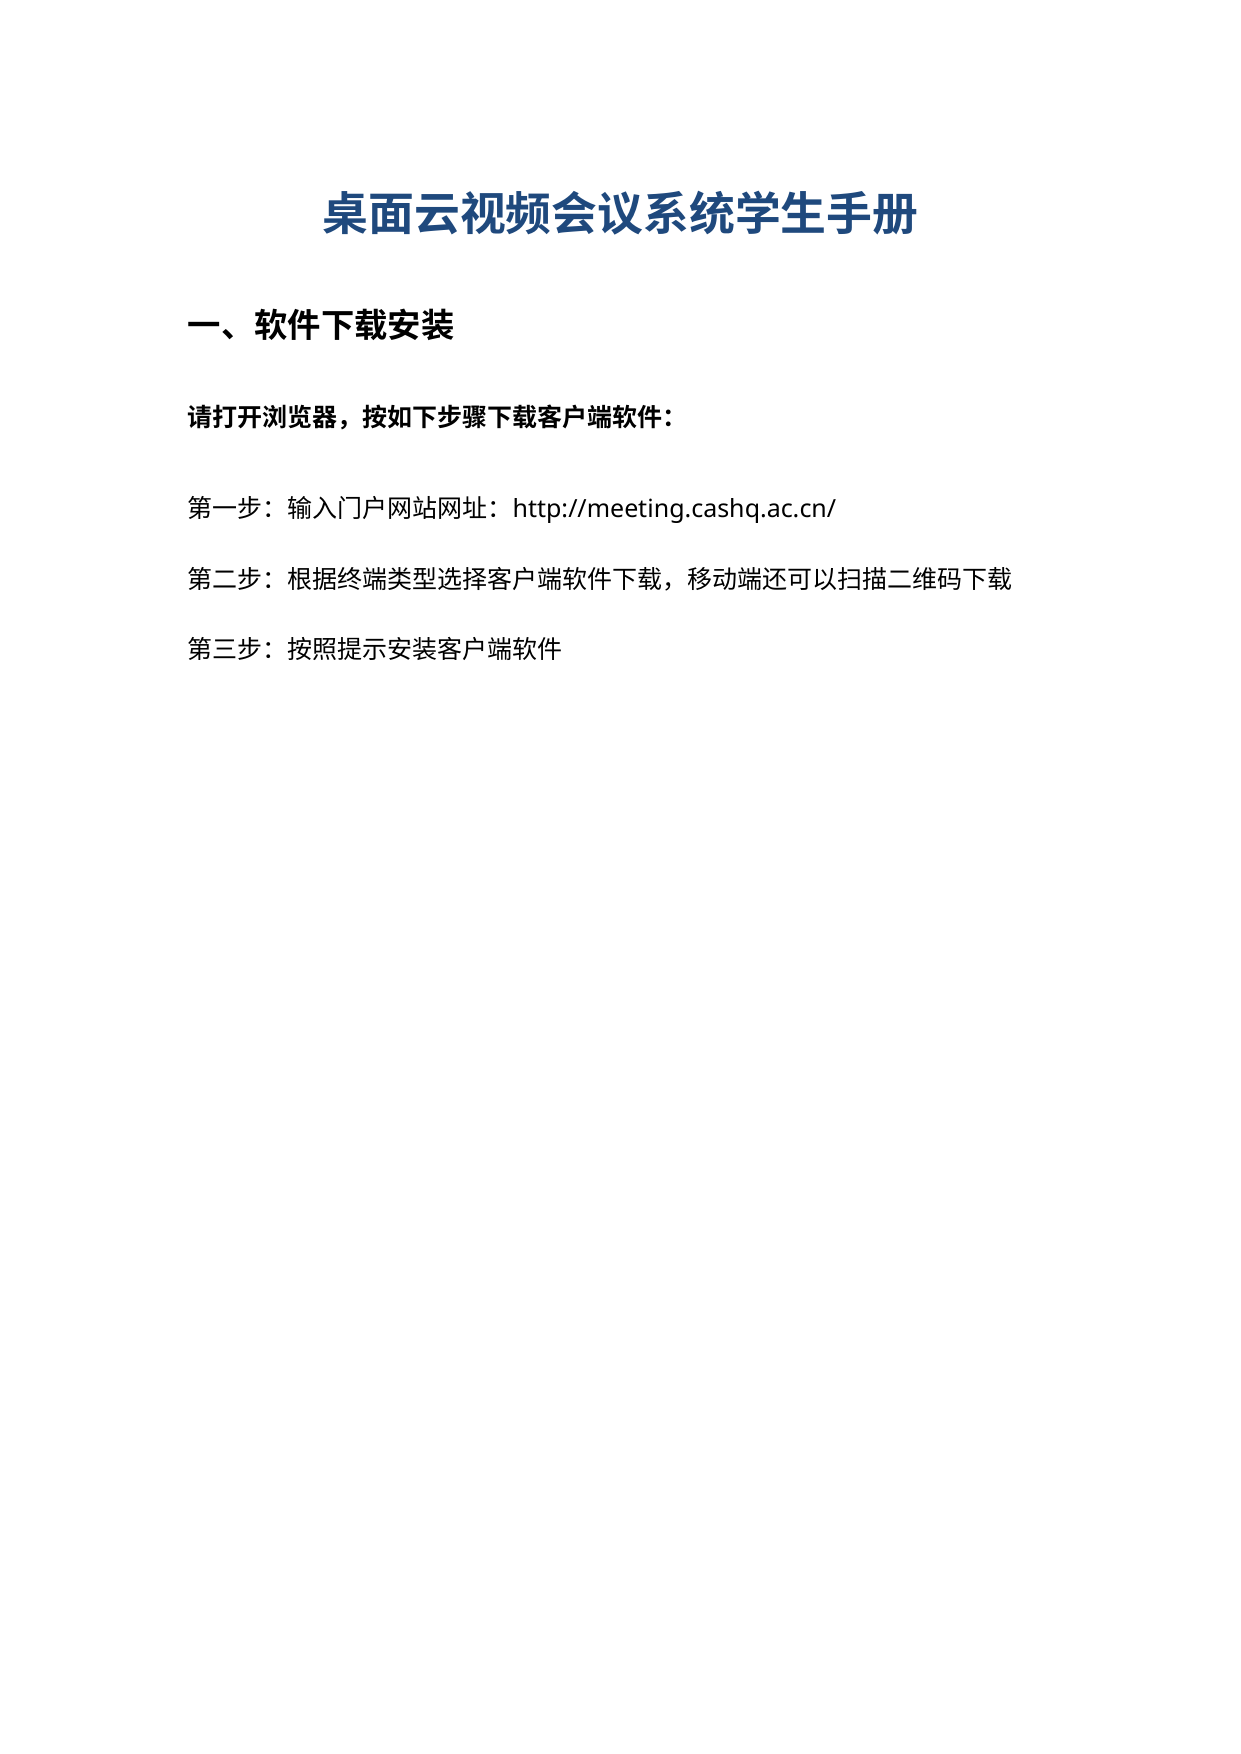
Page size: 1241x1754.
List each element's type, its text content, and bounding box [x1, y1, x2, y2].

text 请打开浏览器，按如下步骤下载客户端软件： [187, 383, 1053, 448]
text 桌面云视频会议系统学生手册 [187, 162, 1053, 259]
text 一、软件下载安装 [187, 290, 1053, 355]
text 第三步：按照提示安装客户端软件 [187, 615, 1053, 680]
text 第一步：输入门户网站网址：http://meeting.cashq.ac.cn/ [187, 474, 1053, 539]
text 第二步：根据终端类型选择客户端软件下载，移动端还可以扫描二维码下载 [187, 545, 1053, 610]
